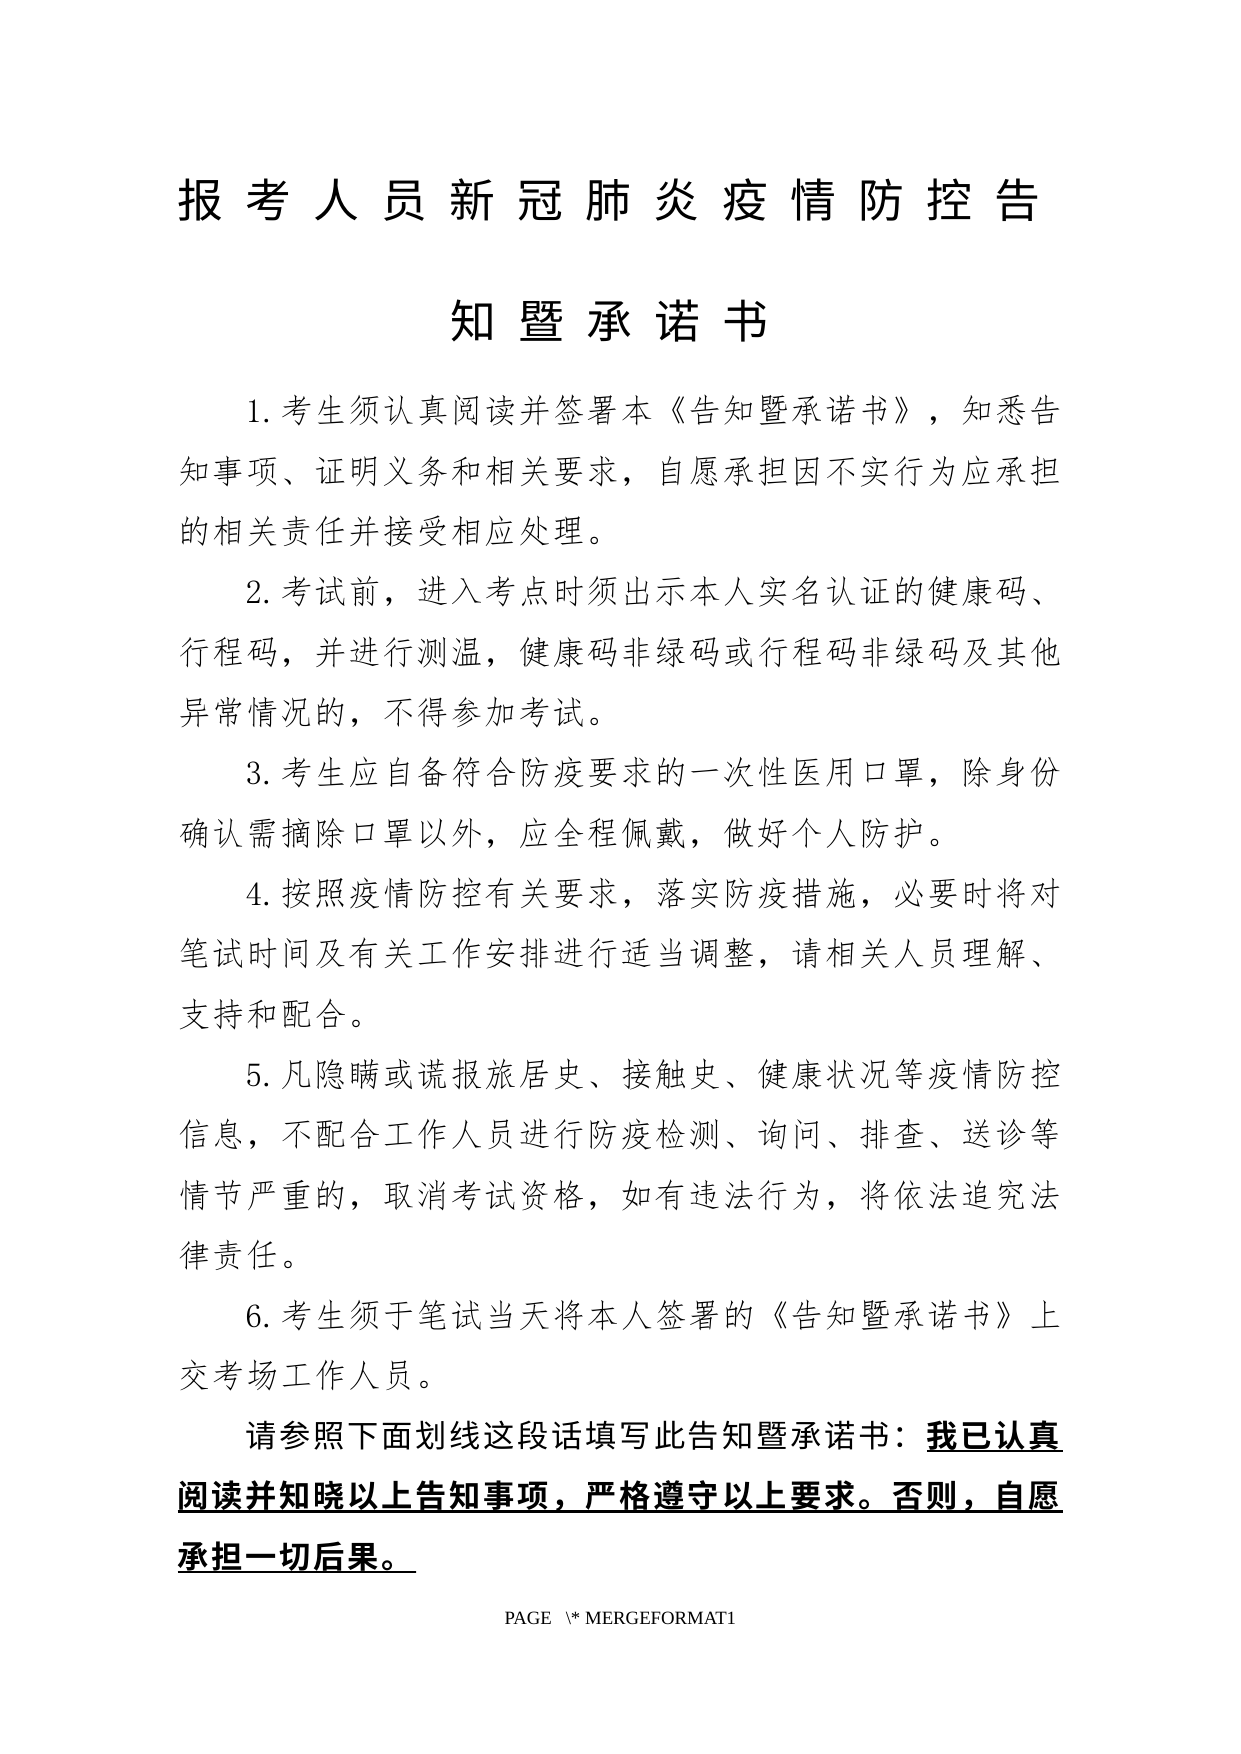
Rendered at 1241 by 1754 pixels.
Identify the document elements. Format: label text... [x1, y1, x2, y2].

text 1.考生须认真阅读并签署本《告知暨承诺书》，知悉告知事项、证明义务和相关要求，自愿承担因不实行为应承担的相关责任并接受相应处理。 [177, 378, 1063, 559]
text 5.凡隐瞒或谎报旅居史、接触史、健康状况等疫情防控信息，不配合工作人员进行防疫检测、询问、排查、送诊等情节严重的，取消考试资格，如有违法行为，将依法追究法律责任。 [177, 1042, 1063, 1283]
text 报考人员新冠肺炎疫情防控告知暨承诺书 [177, 137, 1063, 378]
text 6.考生须于笔试当天将本人签署的《告知暨承诺书》上交考场工作人员。 [177, 1283, 1063, 1404]
text 3.考生应自备符合防疫要求的一次性医用口罩，除身份确认需摘除口罩以外，应全程佩戴，做好个人防护。 [177, 740, 1063, 861]
text 请参照下面划线这段话填写此告知暨承诺书：我已认真阅读并知晓以上告知事项，严格遵守以上要求。否则，自愿承担一切后果。 [177, 1404, 1063, 1510]
text 4.按照疫情防控有关要求，落实防疫措施，必要时将对笔试时间及有关工作安排进行适当调整，请相关人员理解、支持和配合。 [177, 861, 1063, 1042]
text 请参照下面划线这段话填写此告知暨承诺书：我已认真阅读并知晓以上告知事项，严格遵守以上要求。否则，自愿承担一切后果。 [177, 1511, 1063, 1585]
text 2.考试前，进入考点时须出示本人实名认证的健康码、行程码，并进行测温，健康码非绿码或行程码非绿码及其他异常情况的，不得参加考试。 [177, 559, 1063, 740]
